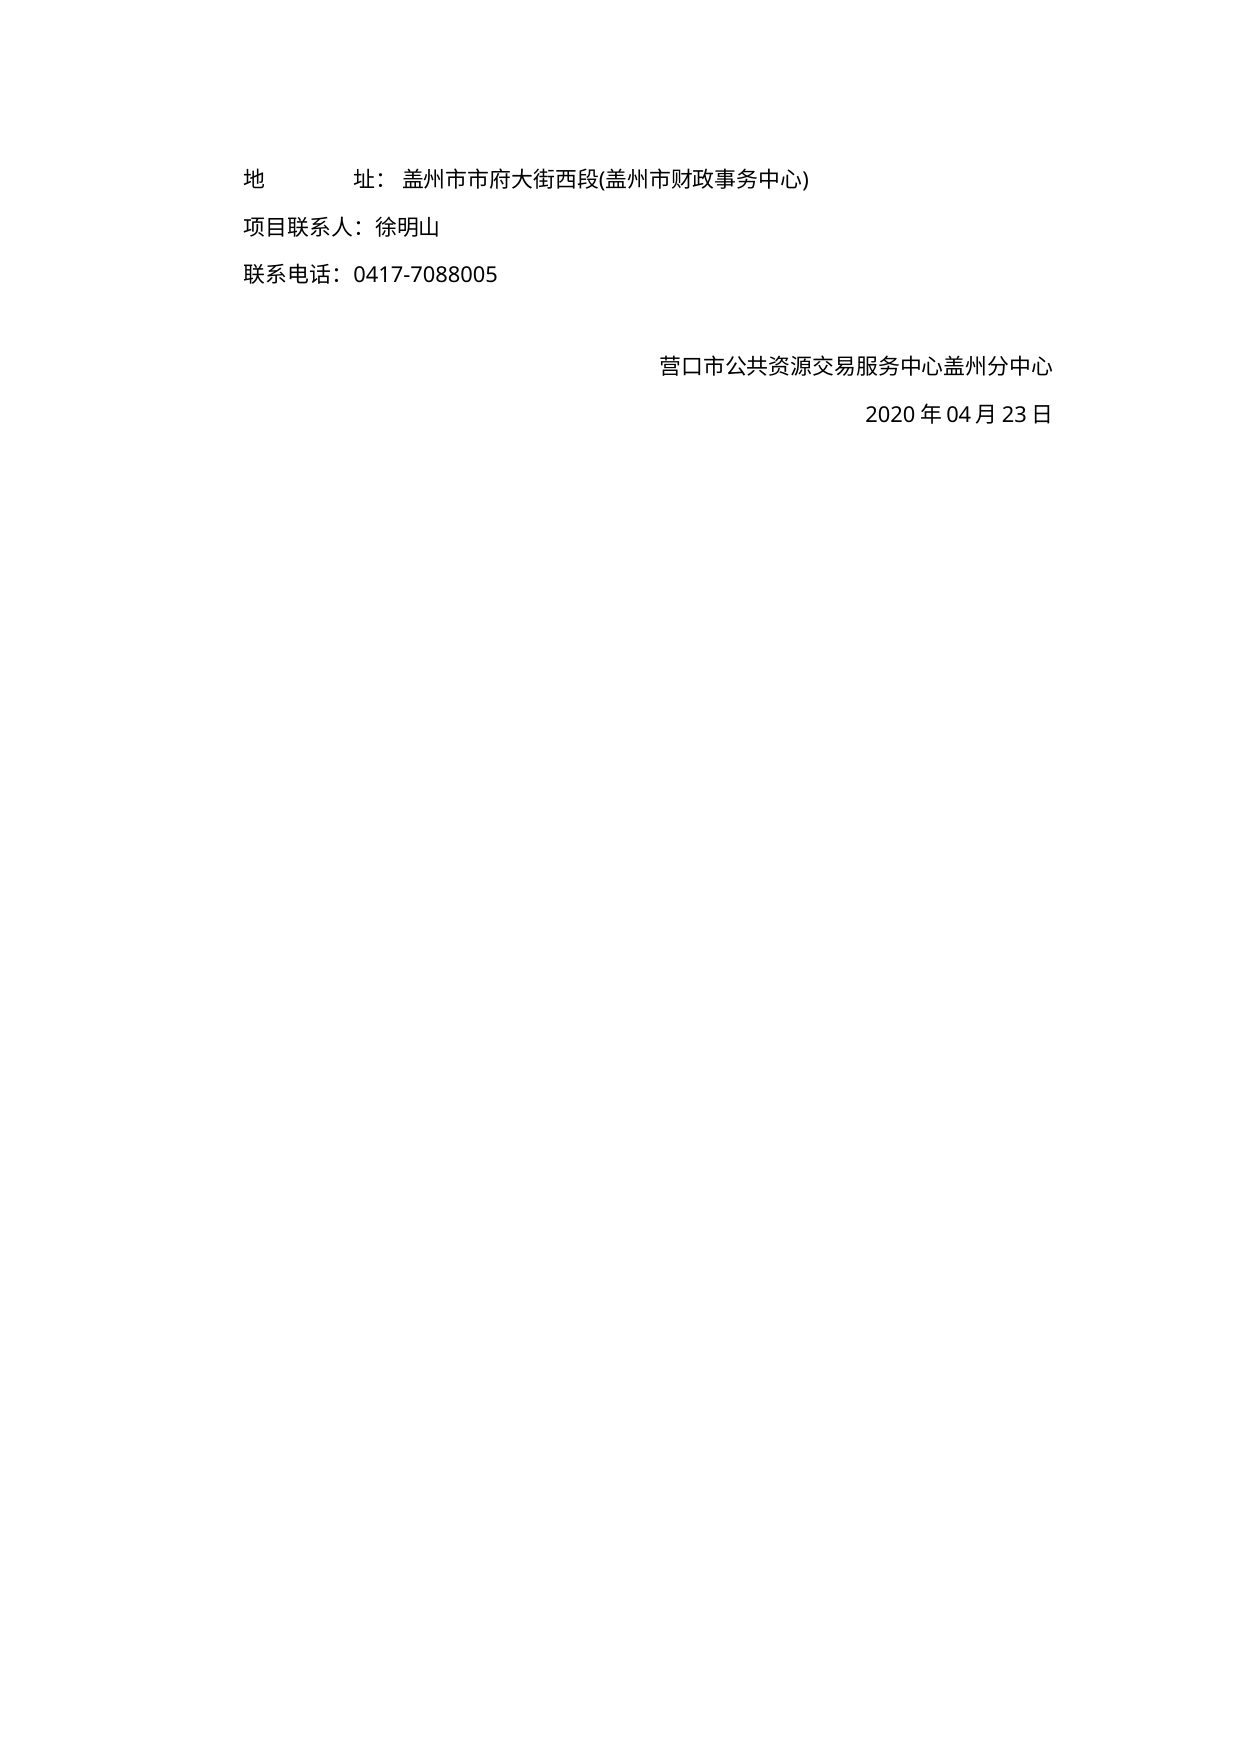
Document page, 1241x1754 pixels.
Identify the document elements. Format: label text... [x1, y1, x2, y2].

text 地 址： [187, 162, 1053, 194]
text 项目联系人： [187, 209, 1053, 241]
text 联系电话： [187, 257, 1053, 289]
